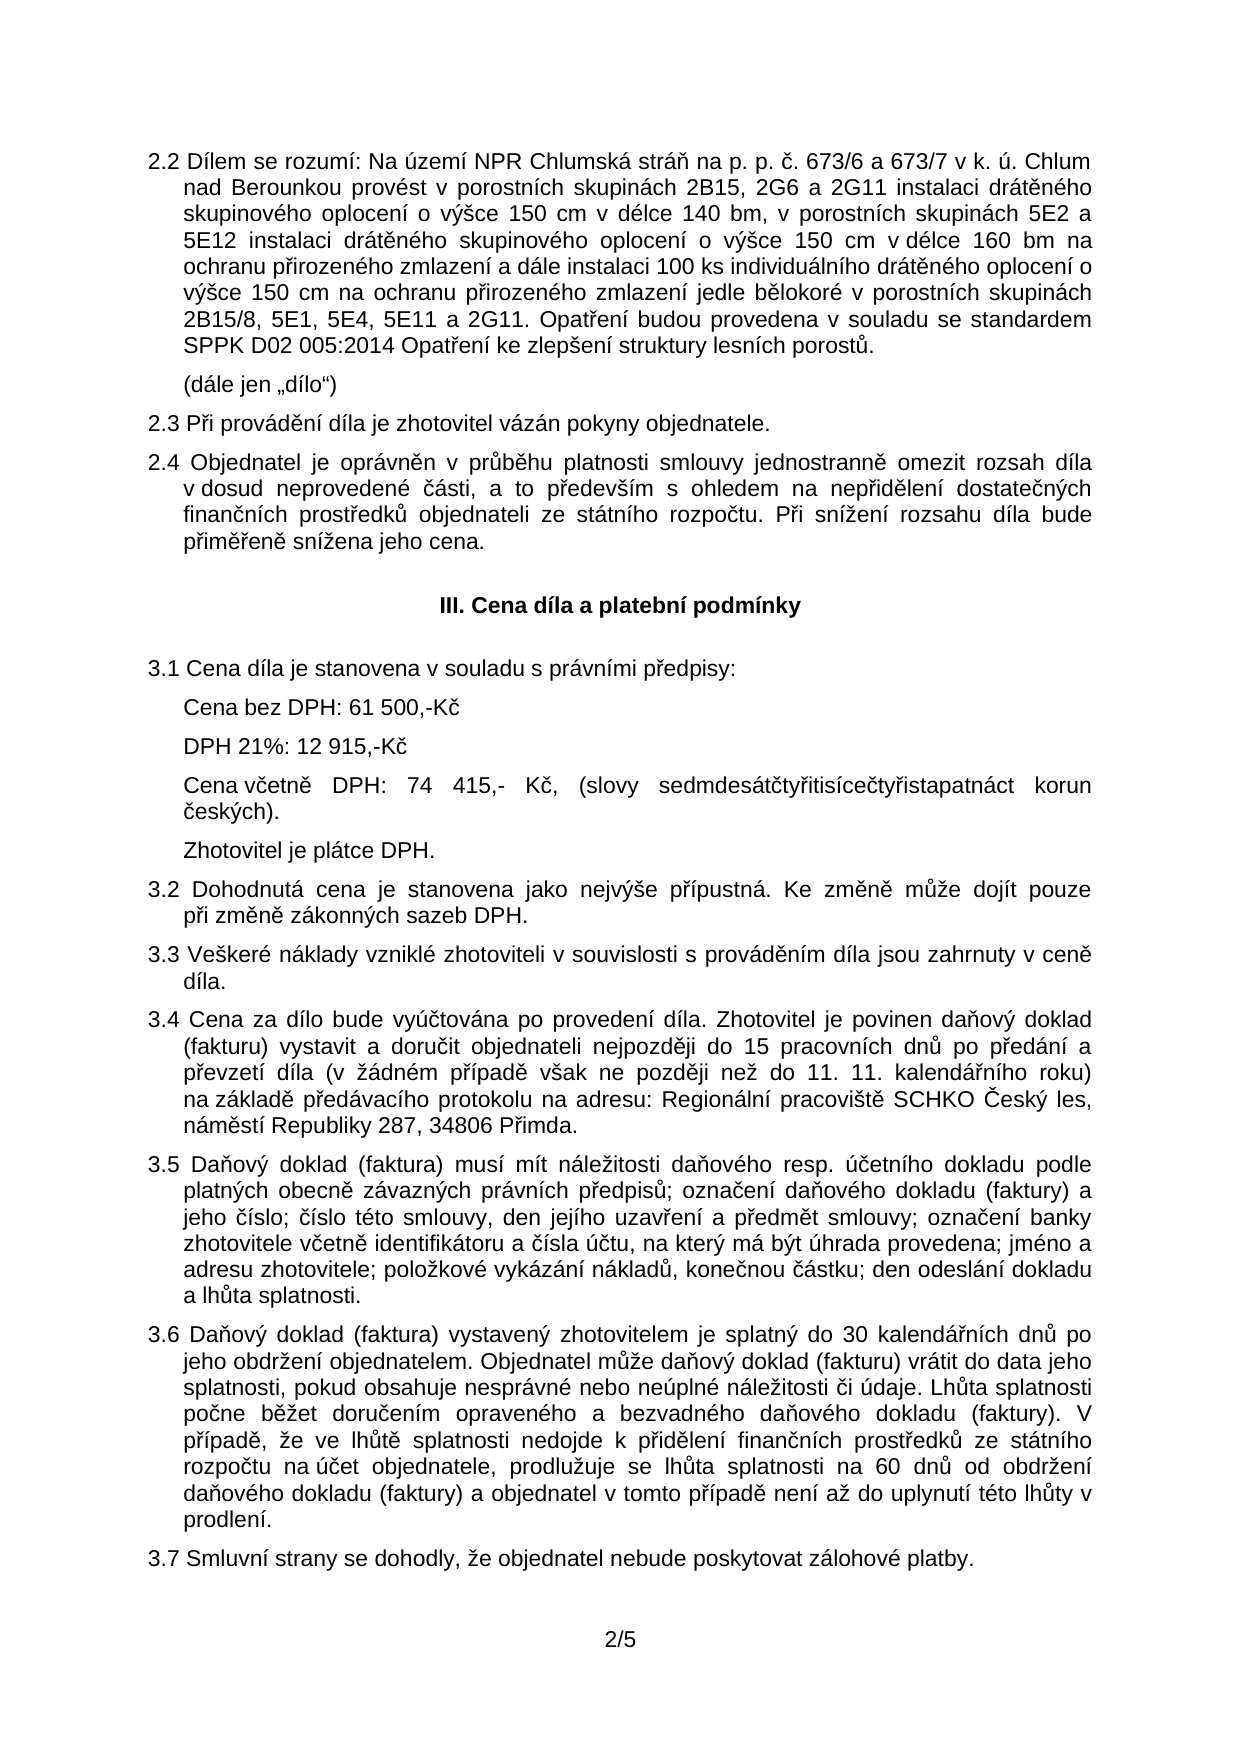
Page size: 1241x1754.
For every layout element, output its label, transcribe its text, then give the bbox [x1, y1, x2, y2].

text 3.1 Cena díla je stanovena v souladu s právními předpisy: [148, 655, 1093, 682]
text Cena bez DPH: 61 500,-Kč [183, 694, 1093, 721]
text 3.6 Daňový doklad (faktura) vystavený zhotovitelem je splatný do 30 kalendářních dnů po jeho obdržení objednatelem. Objednatel může daňový doklad (fakturu) vrátit do data jeho splatnosti, pokud obsahuje nesprávné nebo neúplné náležitosti či údaje. Lhůta splatnosti počne běžet doručením opraveného a bezvadného daňového dokladu (faktury). V případě, že ve lhůtě splatnosti nedojde k přidělení finančních prostředků ze státního rozpočtu na účet objednatele, prodlužuje se lhůta splatnosti na 60 dnů od obdržení daňového dokladu (faktury) a objednatel v tomto případě není až do uplynutí této lhůty v prodlení. [148, 1321, 1093, 1532]
text Cena včetně DPH: 74 415,- Kč, (slovy sedmdesátčtyřitisícečtyřistapatnáct korun českých). [183, 772, 1093, 825]
text 3.5 Daňový doklad (faktura) musí mít náležitosti daňového resp. účetního dokladu podle platných obecně závazných právních předpisů; označení daňového dokladu (faktury) a jeho číslo; číslo této smlouvy, den jejího uzavření a předmět smlouvy; označení banky zhotovitele včetně identifikátoru a čísla účtu, na který má být úhrada provedena; jméno a adresu zhotovitele; položkové vykázání nákladů, konečnou částku; den odeslání dokladu a lhůta splatnosti. [148, 1151, 1093, 1309]
text 2.4 Objednatel je oprávněn v průběhu platnosti smlouvy jednostranně omezit rozsah díla v dosud neprovedené části, a to především s ohledem na nepřidělení dostatečných finančních prostředků objednateli ze státního rozpočtu. Při snížení rozsahu díla bude přiměřeně snížena jeho cena. [148, 449, 1093, 554]
text DPH 21%: 12 915,-Kč [183, 733, 1093, 759]
text 2.2 Dílem se rozumí: Na území NPR Chlumská stráň na p. p. č. 673/6 a 673/7 v k. ú. Chlum nad Berounkou provést v porostních skupinách 2B15, 2G6 a 2G11 instalaci drátěného skupinového oplocení o výšce 150 cm v délce 140 bm, v porostních skupinách 5E2 a 5E12 instalaci drátěného skupinového oplocení o výšce 150 cm v délce 160 bm na ochranu přirozeného zmlazení a dále instalaci 100 ks individuálního drátěného oplocení o výšce 150 cm na ochranu přirozeného zmlazení jedle bělokoré v porostních skupinách 2B15/8, 5E1, 5E4, 5E11 a 2G11. Opatření budou provedena v souladu se standardem SPPK D02 005:2014 Opatření ke zlepšení struktury lesních porostů. [148, 148, 1093, 358]
text Zhotovitel je plátce DPH. [183, 837, 1093, 863]
text 3.4 Cena za dílo bude vyúčtována po provedení díla. Zhotovitel je povinen daňový doklad (fakturu) vystavit a doručit objednateli nejpozději do 15 pracovních dnů po předání a převzetí díla (v žádném případě však ne později než do 11. 11. kalendářního roku) na základě předávacího protokolu na adresu: Regionální pracoviště SCHKO Český les, náměstí Republiky 287, 34806 Přimda. [148, 1006, 1093, 1138]
text 3.2 Dohodnutá cena je stanovena jako nejvýše přípustná. Ke změně může dojít pouze při změně zákonných sazeb DPH. [148, 876, 1093, 929]
text III. Cena díla a platební podmínky [148, 592, 1093, 618]
text (dále jen „dílo“) [183, 371, 1093, 397]
text 3.7 Smluvní strany se dohodly, že objednatel nebude poskytovat zálohové platby. [148, 1545, 1093, 1571]
text 2.3 Při provádění díla je zhotovitel vázán pokyny objednatele. [148, 410, 1093, 436]
text 3.3 Veškeré náklady vzniklé zhotoviteli v souvislosti s prováděním díla jsou zahrnuty v ceně díla. [148, 941, 1093, 994]
